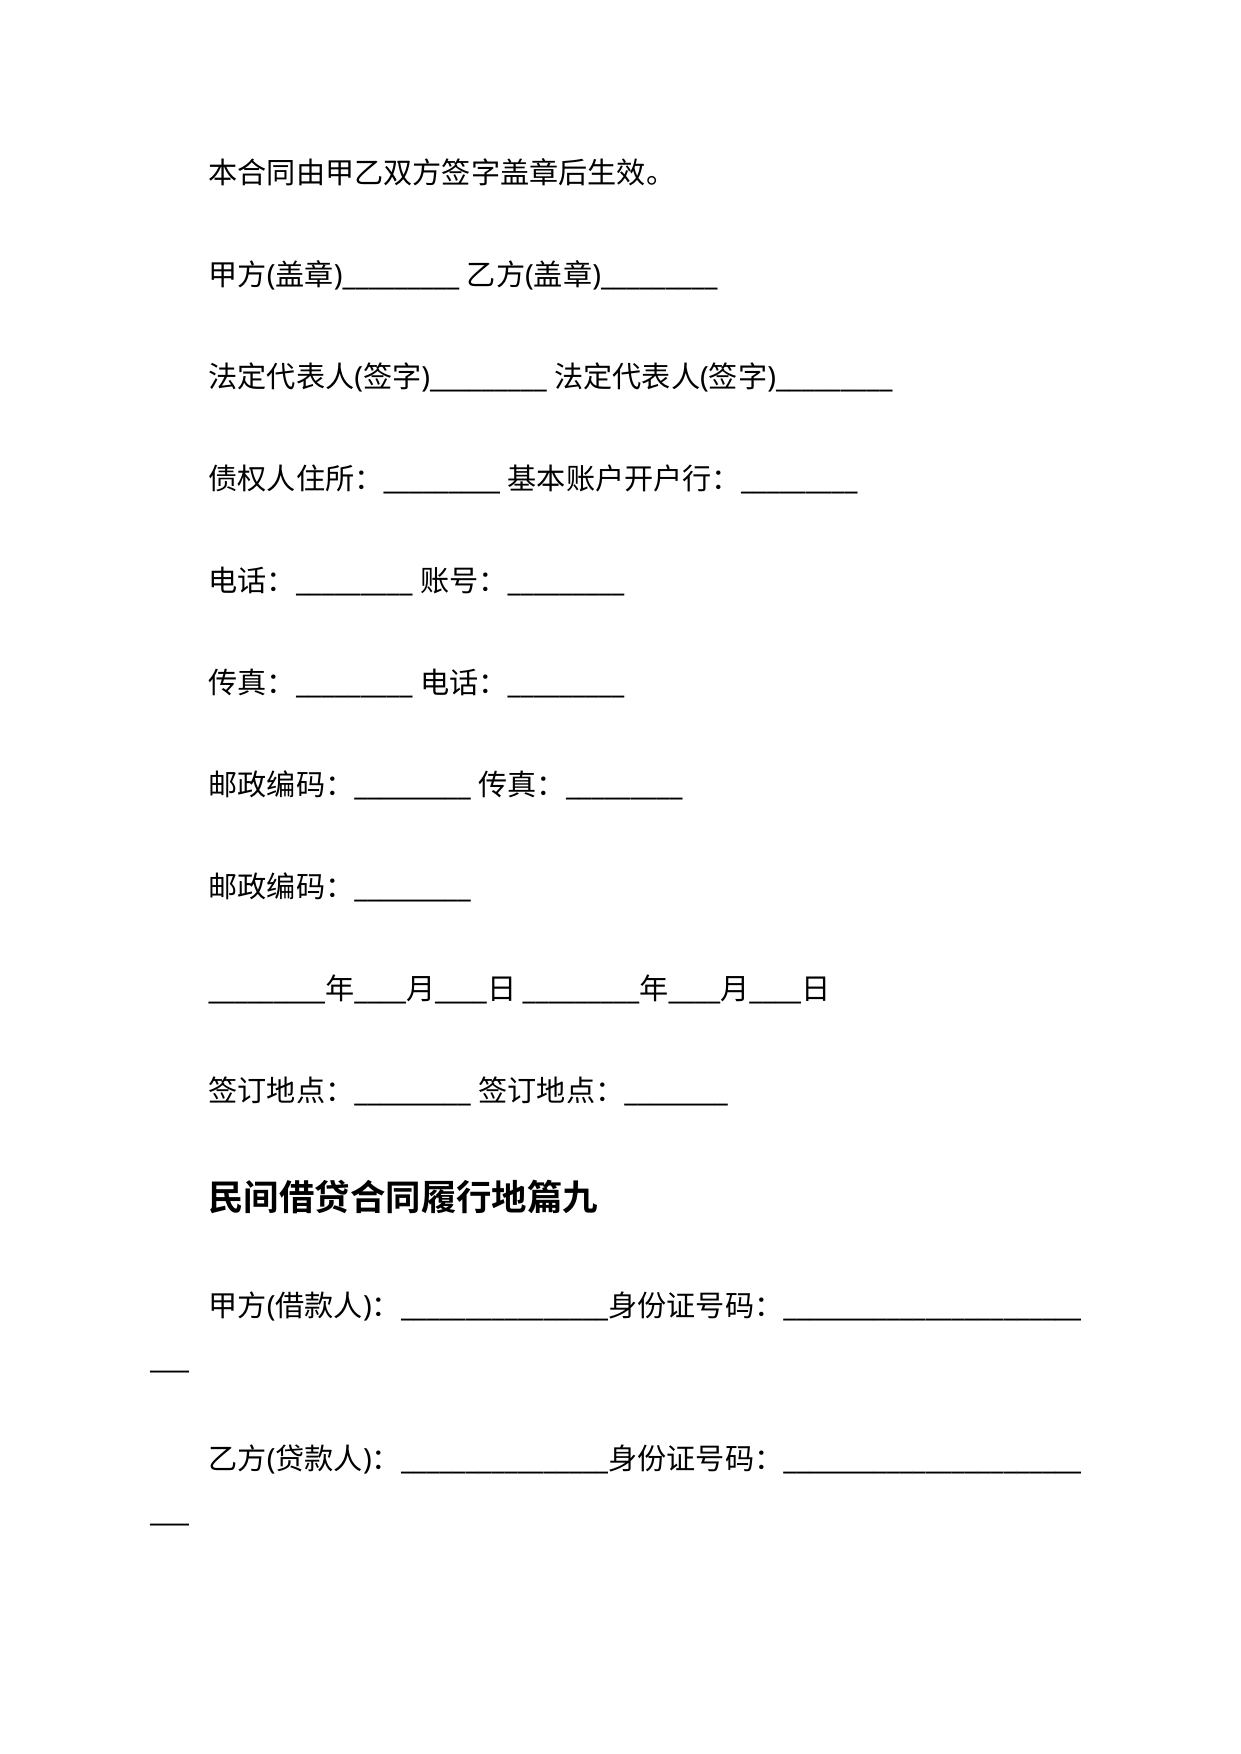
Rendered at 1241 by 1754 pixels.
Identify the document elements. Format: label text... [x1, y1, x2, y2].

text 乙方(贷款人)：________________身份证号码：__________________________ [150, 1436, 1090, 1530]
text 甲方(借款人)：________________身份证号码：__________________________ [150, 1283, 1090, 1377]
text 签订地点：_________ 签订地点：________ [150, 1068, 1090, 1110]
text 民间借贷合同履行地篇九 [150, 1169, 1090, 1221]
text 邮政编码：_________ 传真：_________ [150, 762, 1090, 804]
text _________年____月____日 _________年____月____日 [150, 966, 1090, 1008]
text 本合同由甲乙双方签字盖章后生效。 [150, 150, 1090, 192]
text 邮政编码：_________ [150, 864, 1090, 906]
text 法定代表人(签字)_________ 法定代表人(签字)_________ [150, 354, 1090, 396]
text 债权人住所：_________ 基本账户开户行：_________ [150, 456, 1090, 498]
text 传真：_________ 电话：_________ [150, 660, 1090, 702]
text 电话：_________ 账号：_________ [150, 558, 1090, 600]
text 甲方(盖章)_________ 乙方(盖章)_________ [150, 252, 1090, 294]
